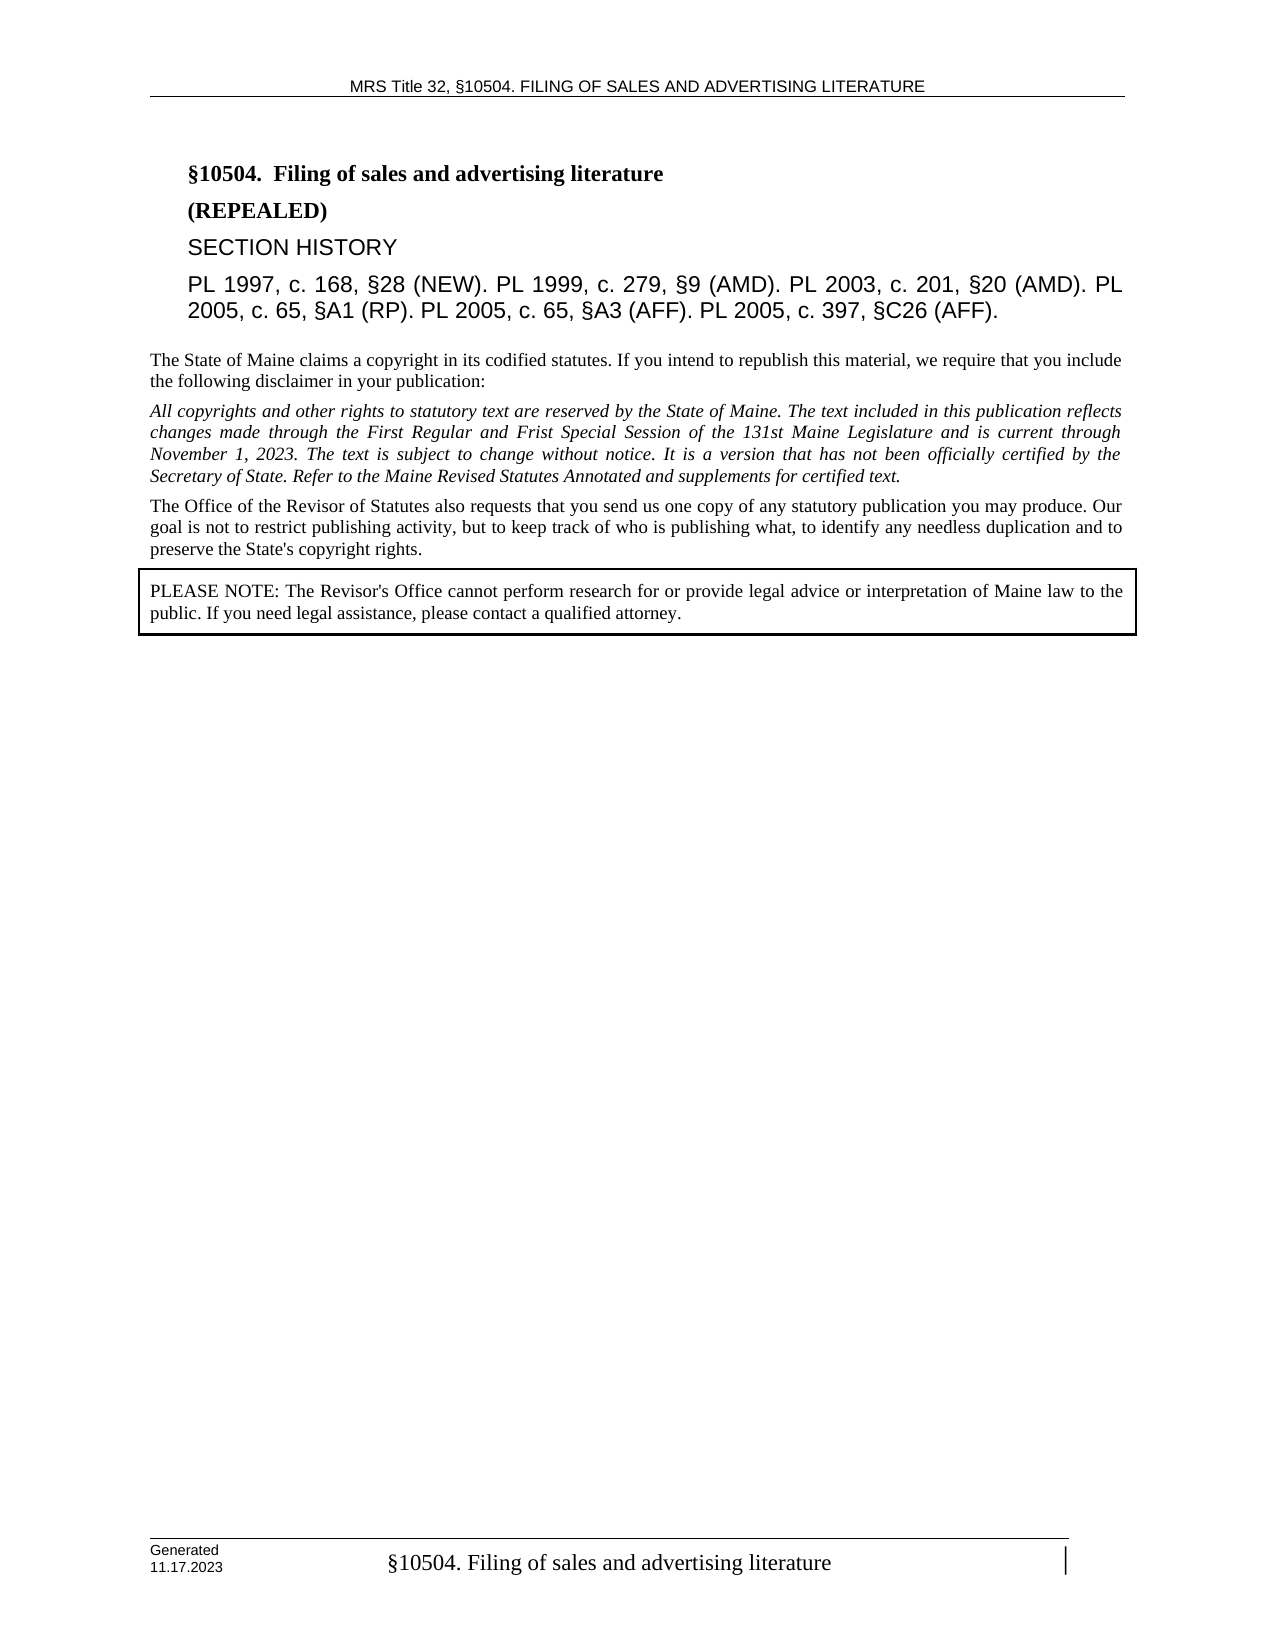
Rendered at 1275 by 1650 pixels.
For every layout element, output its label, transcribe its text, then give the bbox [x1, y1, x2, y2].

text PLEASE NOTE: The Revisor's Office cannot perform research for or provide legal advice or interpretation of Maine law to the public. If you need legal assistance, please contact a qualified attorney. [140, 570, 1135, 633]
text SECTION HISTORY [187, 234, 1125, 260]
text The Office of the Revisor of Statutes also requests that you send us one copy of any statutory publication you may produce. Our goal is not to restrict publishing activity, but to keep track of who is publishing what, to identify any needless duplication and to preserve the State's copyright rights. [150, 494, 1125, 559]
text (REPEALED) [187, 197, 1125, 223]
text All copyrights and other rights to statutory text are reserved by the State of Maine. The text included in this publication reflects changes made through the First Regular and Frist Special Session of the 131st Maine Legislature and is current through November 1, 2023 . The text is subject to change without notice. It is a version that has not been officially certified by the Secretary of State. Refer to the Maine Revised Statutes Annotated and supplements for certified text. [150, 400, 1125, 486]
text PL 1997, c. 168, §28 (NEW). PL 1999, c. 279, §9 (AMD). PL 2003, c. 201, §20 (AMD). PL 2005, c. 65, §A1 (RP). PL 2005, c. 65, §A3 (AFF). PL 2005, c. 397, §C26 (AFF). [187, 271, 1125, 323]
text §10504. Filing of sales and advertising literature [187, 160, 1125, 187]
text The State of Maine claims a copyright in its codified statutes. If you intend to republish this material, we require that you include the following disclaimer in your publication: [150, 348, 1125, 392]
